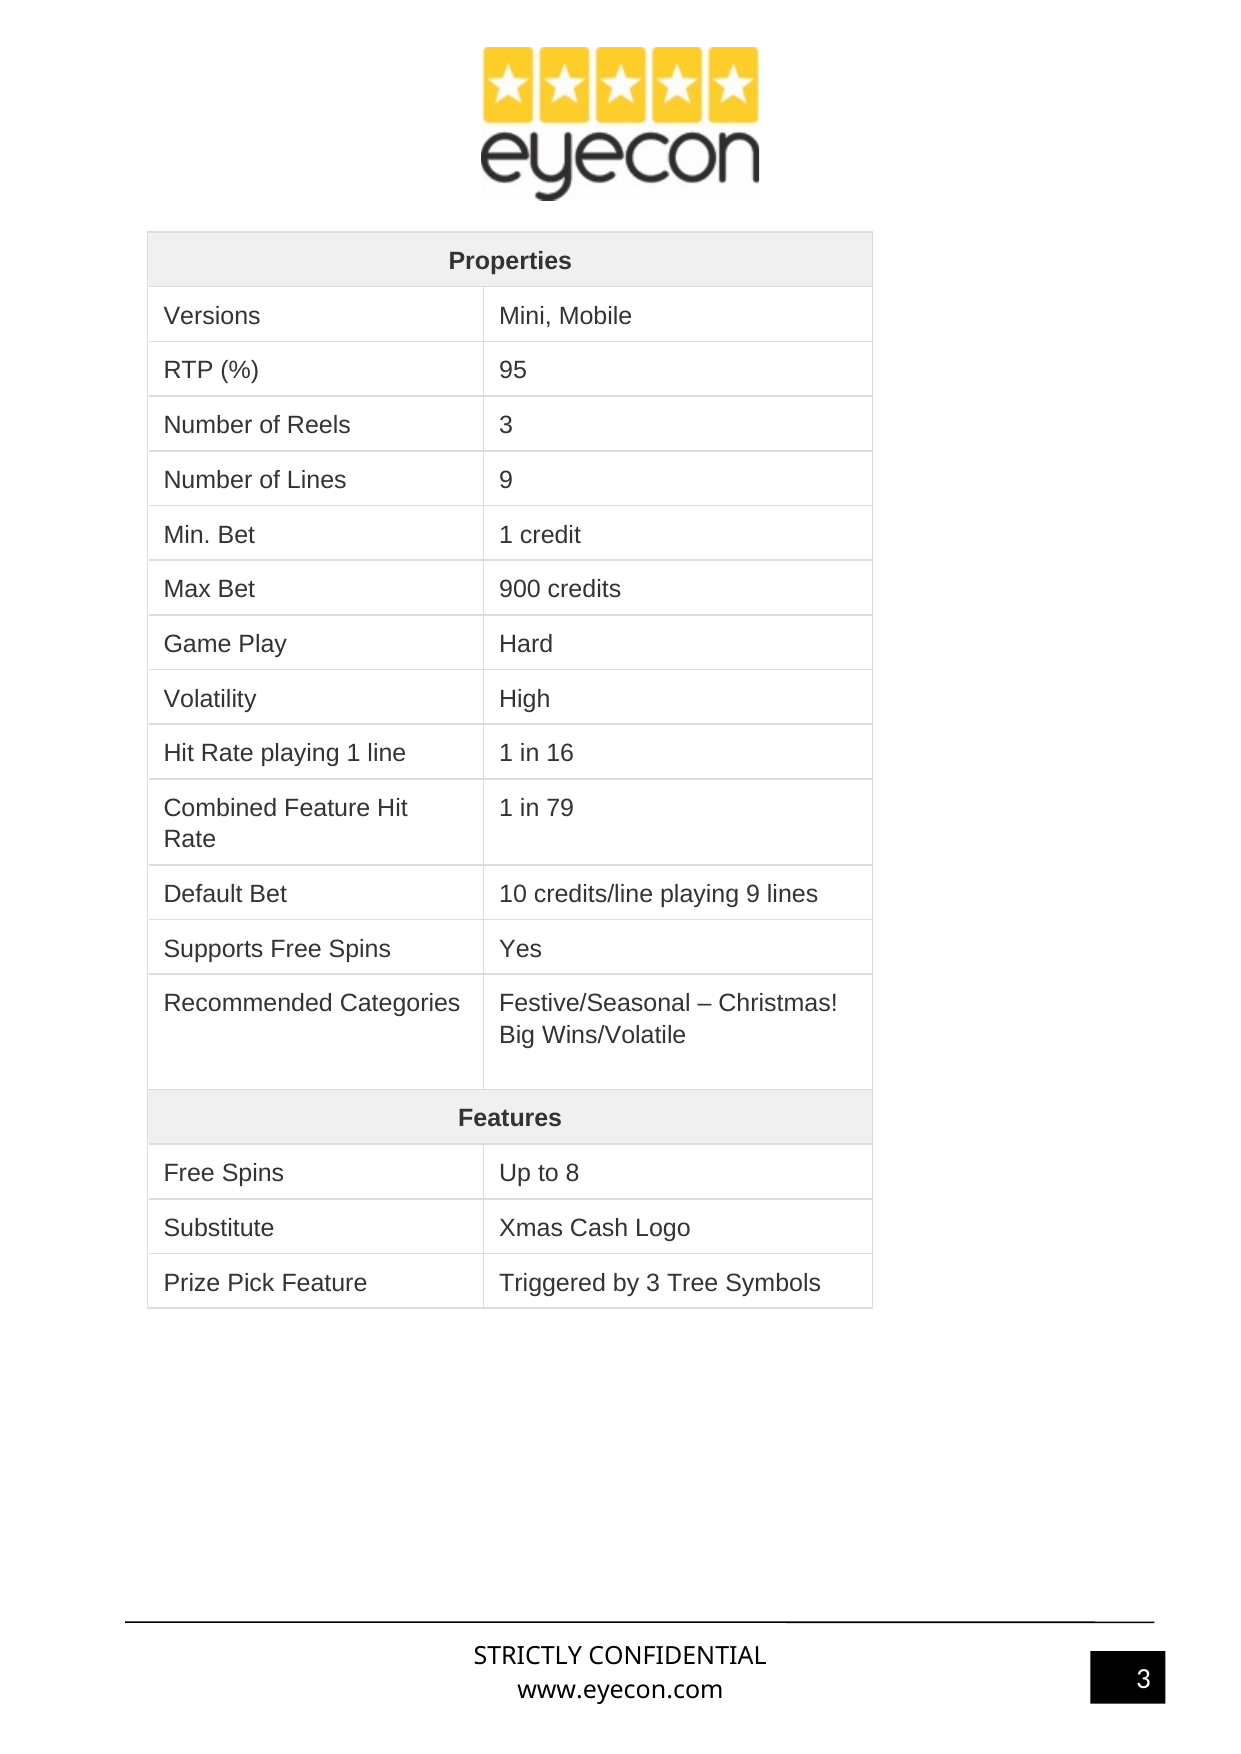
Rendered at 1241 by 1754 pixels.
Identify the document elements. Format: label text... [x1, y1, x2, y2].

table_cell 1 in 79 [484, 780, 872, 864]
table_cell Number of Reels [148, 396, 483, 450]
table_cell Up to 8 [484, 1145, 872, 1198]
table_cell 10 credits/line playing 9 lines [484, 866, 872, 919]
table_cell Supports Free Spins [148, 920, 483, 973]
table_cell Combined Feature Hit Rate [148, 779, 483, 864]
table_cell Prize Pick Feature [148, 1254, 483, 1307]
table_cell Substitute [148, 1199, 483, 1252]
table_cell Features [148, 1090, 872, 1143]
table_cell High [484, 670, 872, 723]
table_cell Volatility [148, 670, 483, 723]
table_cell Yes [484, 920, 872, 973]
table_cell Hard [484, 616, 872, 669]
table_cell 9 [484, 452, 872, 504]
table_cell Number of Lines [148, 451, 483, 504]
table_cell Mini, Mobile [484, 287, 872, 341]
table_cell Game Play [148, 615, 483, 669]
table_cell 900 credits [484, 561, 872, 614]
table_cell 95 [484, 342, 872, 395]
table_cell Max Bet [148, 560, 483, 614]
table_cell Triggered by 3 Tree Symbols [484, 1254, 872, 1307]
table_cell Min. Bet [148, 506, 483, 559]
table_cell Hit Rate playing 1 line [148, 724, 483, 778]
table_cell Default Bet [148, 865, 483, 919]
table_cell 3 [484, 397, 872, 450]
table_cell 1 in 16 [484, 725, 872, 778]
table_cell Festive/Seasonal – Christmas! Big Wins/Volatile [484, 975, 872, 1088]
table_cell Recommended Categories [148, 974, 483, 1088]
table_cell RTP (%) [148, 342, 483, 395]
table_cell Versions [148, 287, 483, 341]
table_cell Xmas Cash Logo [484, 1200, 872, 1252]
table_cell Free Spins [148, 1144, 483, 1198]
table_cell 1 credit [484, 506, 872, 559]
picture [481, 47, 760, 201]
table_header Properties [148, 233, 872, 286]
